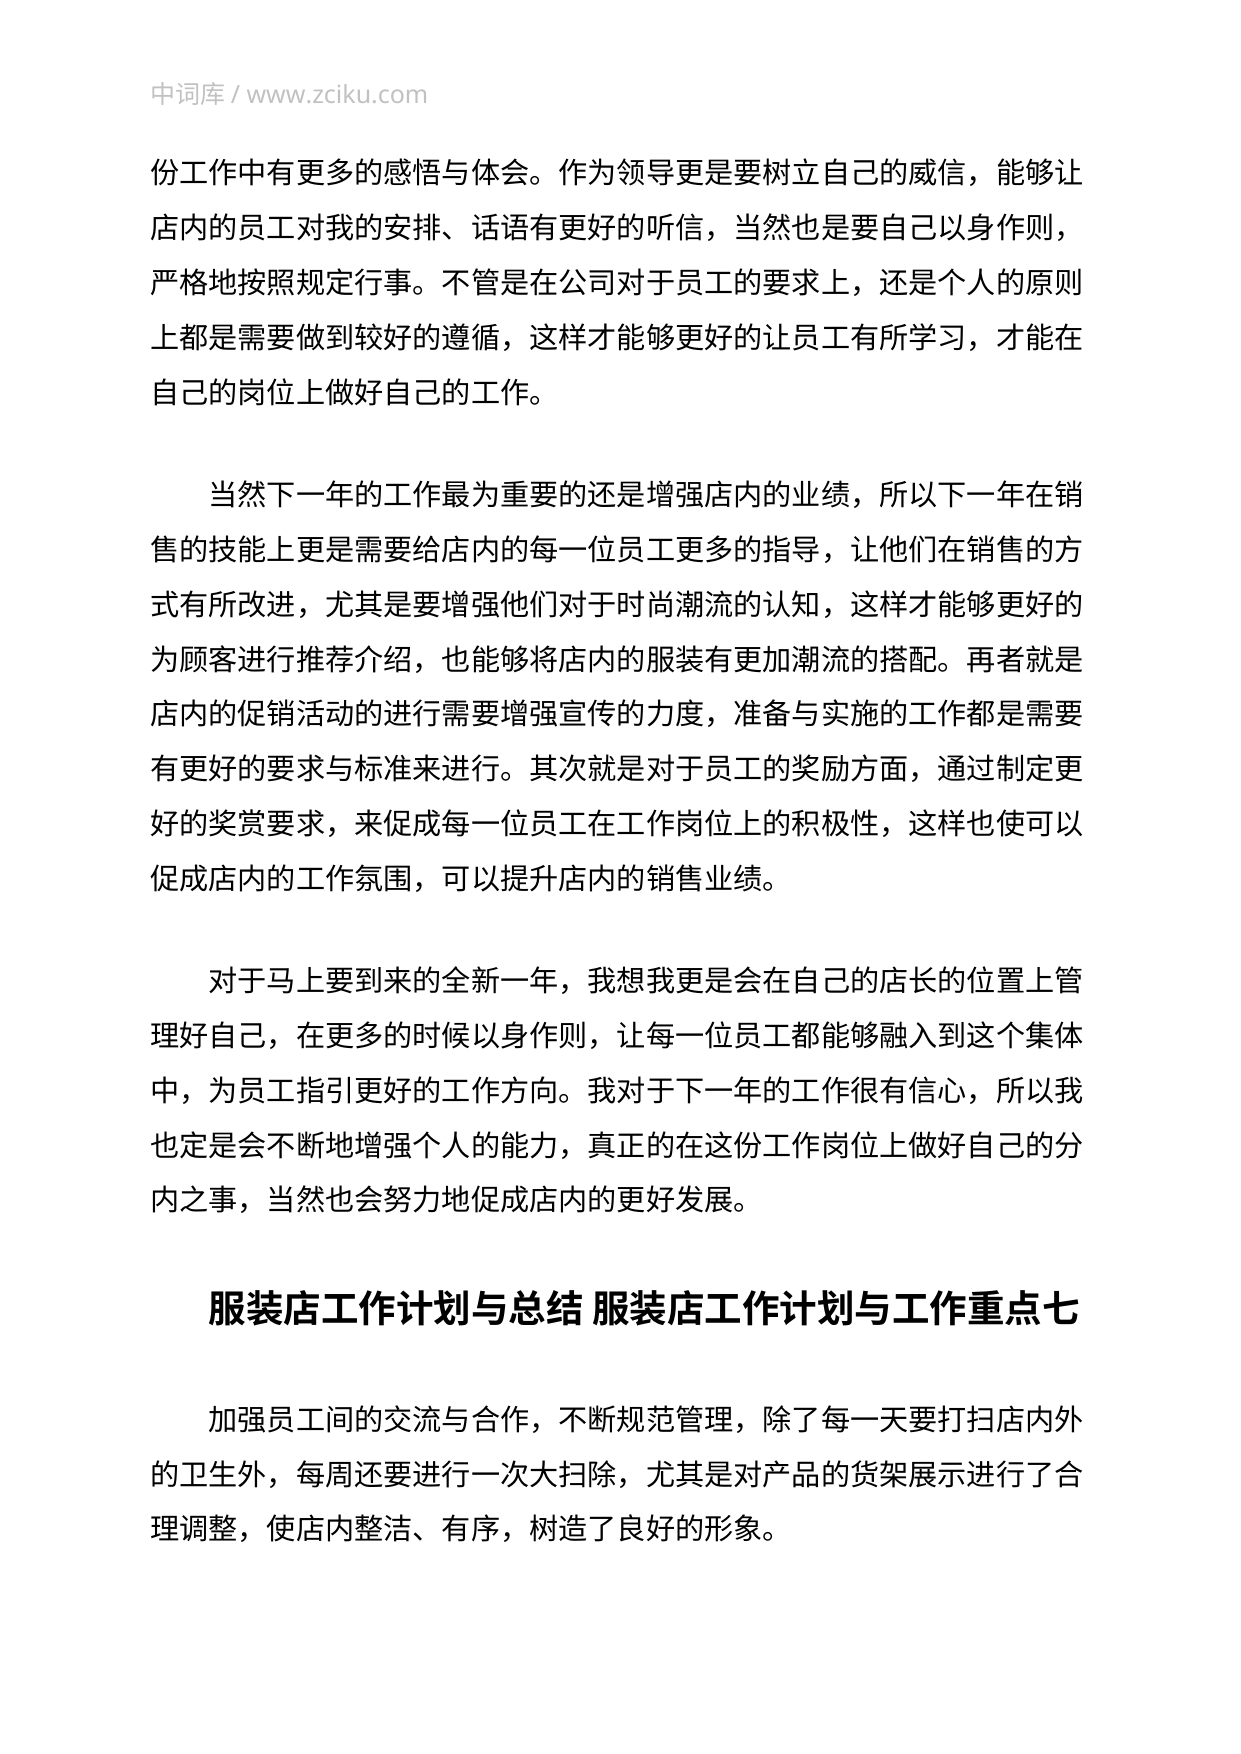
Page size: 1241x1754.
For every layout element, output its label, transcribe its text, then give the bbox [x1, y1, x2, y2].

text 服装店工作计划与总结 服装店工作计划与工作重点七 [150, 1279, 1090, 1333]
text 对于马上要到来的全新一年，我想我更是会在自己的店长的位置上管理好自己，在更多的时候以身作则，让每一位员工都能够融入到这个集体中，为员工指引更好的工作方向。我对于下一年的工作很有信心，所以我也定是会不断地增强个人的能力，真正的在这份工作岗位上做好自己的分内之事，当然也会努力地促成店内的更好发展。 [150, 957, 1090, 1219]
text 加强员工间的交流与合作，不断规范管理，除了每一天要打扫店内外的卫生外，每周还要进行一次大扫除，尤其是对产品的货架展示进行了合理调整，使店内整洁、有序，树造了良好的形象。 [150, 1396, 1090, 1548]
text 当然下一年的工作最为重要的还是增强店内的业绩，所以下一年在销售的技能上更是需要给店内的每一位员工更多的指导，让他们在销售的方式有所改进，尤其是要增强他们对于时尚潮流的认知，这样才能够更好的为顾客进行推荐介绍，也能够将店内的服装有更加潮流的搭配。再者就是店内的促销活动的进行需要增强宣传的力度，准备与实施的工作都是需要有更好的要求与标准来进行。其次就是对于员工的奖励方面，通过制定更好的奖赏要求，来促成每一位员工在工作岗位上的积极性，这样也使可以促成店内的工作氛围，可以提升店内的销售业绩。 [150, 471, 1090, 898]
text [150, 150, 1090, 412]
